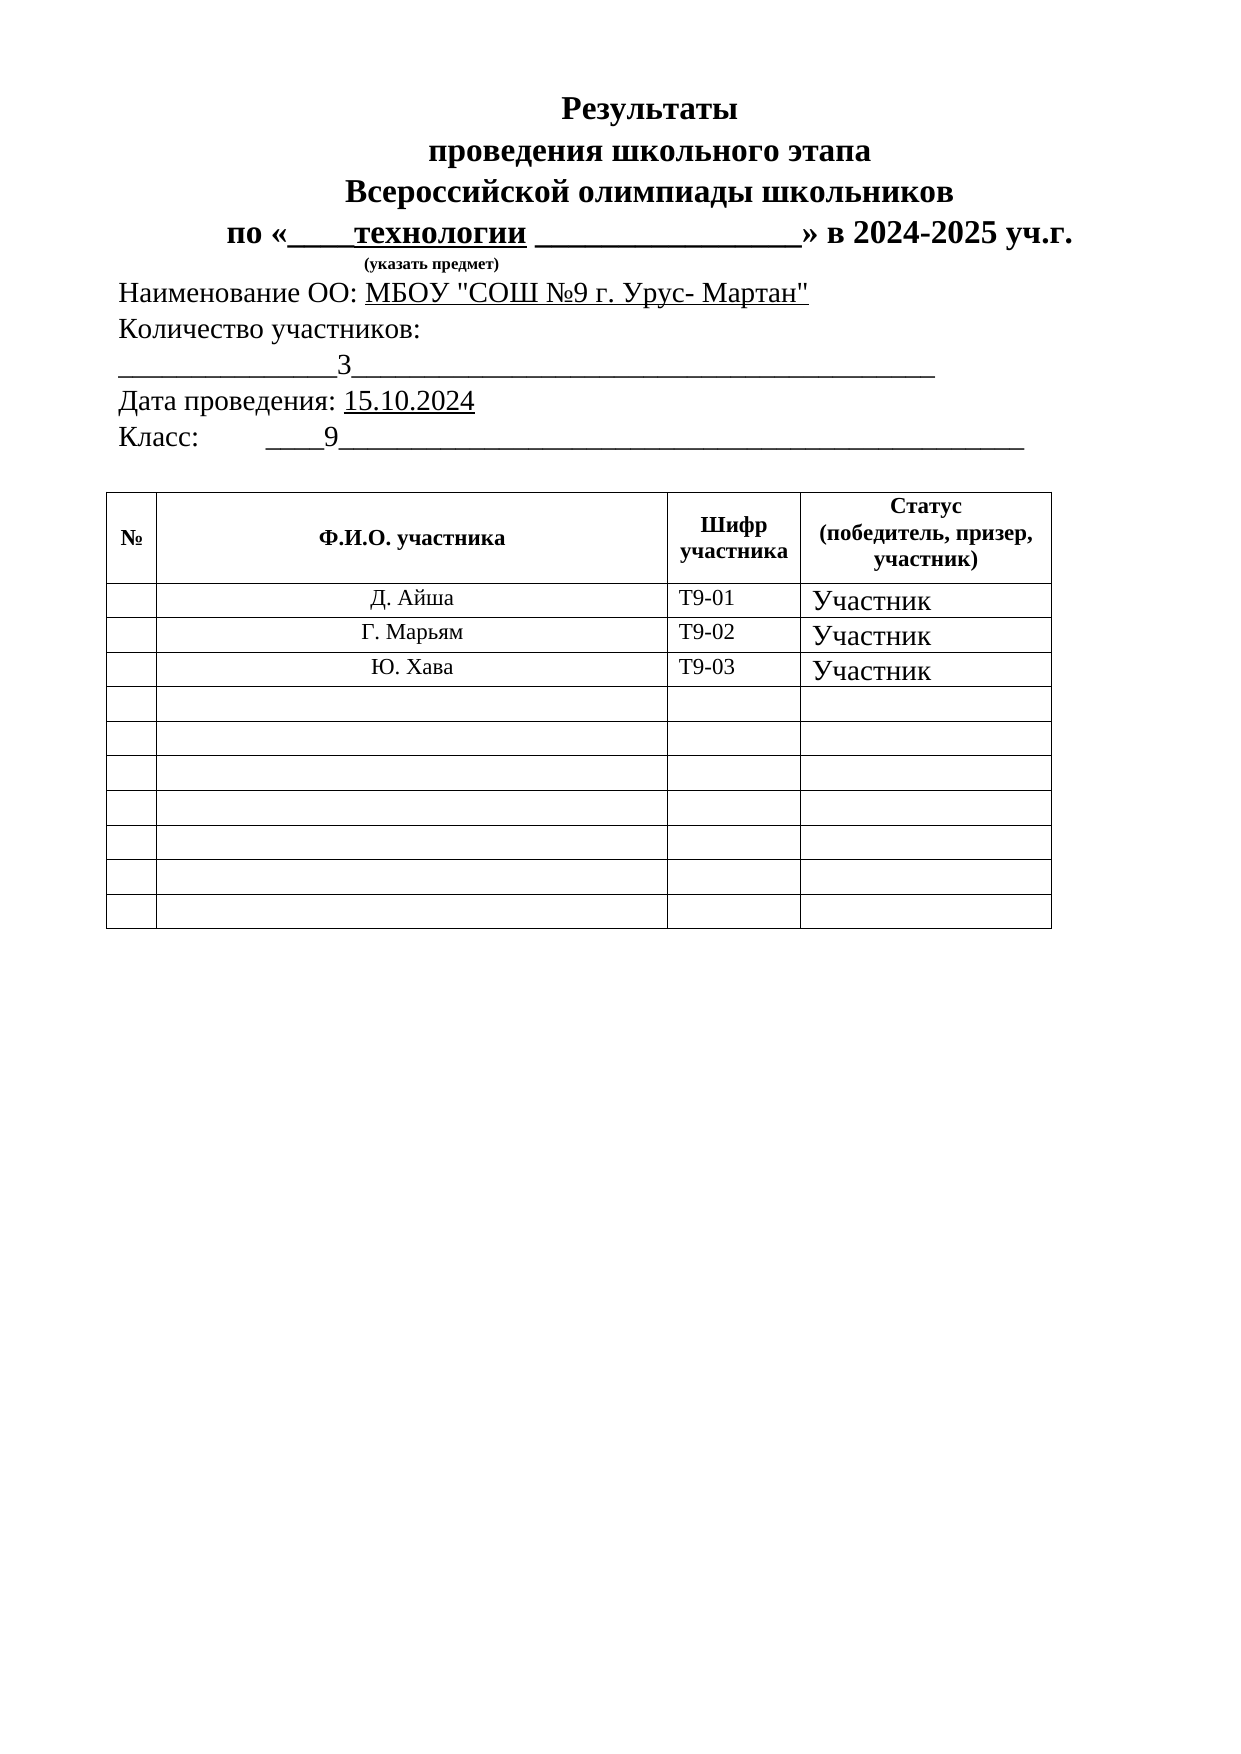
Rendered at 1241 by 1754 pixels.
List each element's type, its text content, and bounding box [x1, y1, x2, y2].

text Всероссийской олимпиады школьников [118, 171, 1181, 210]
table_cell Т9-01 [668, 584, 800, 617]
table_cell [668, 860, 800, 894]
table_cell [668, 791, 800, 824]
text по «____технологии ________________» в 2024-2025 уч.г. [118, 213, 1181, 251]
table_cell [157, 826, 667, 859]
table_cell Т9-03 [668, 653, 800, 686]
table_cell [107, 584, 156, 617]
table_cell [157, 722, 667, 755]
text Результаты [118, 89, 1181, 127]
table_header № [107, 493, 156, 582]
text Количество участников: _______________3________________________________________ [118, 311, 1181, 381]
table_cell [801, 687, 1051, 721]
table_header Ф.И.О. участника [157, 493, 667, 582]
text Дата проведения: 15.10.2024 [118, 383, 1181, 417]
table_cell Участник [801, 653, 1051, 686]
text Наименование ОО: МБОУ "СОШ №9 г. Урус- Мартан" [118, 275, 1181, 308]
table_cell [157, 756, 667, 790]
table_cell [107, 860, 156, 894]
table_header Шифр участника [668, 493, 800, 582]
table_cell [157, 791, 667, 824]
text проведения школьного этапа [118, 130, 1181, 168]
table_cell [107, 722, 156, 755]
table_cell [157, 860, 667, 894]
table_cell [157, 895, 667, 928]
table_cell Участник [801, 584, 1051, 617]
table_cell [668, 826, 800, 859]
table_cell [668, 756, 800, 790]
table_cell [107, 687, 156, 721]
table_cell [801, 826, 1051, 859]
table_header Статус (победитель, призер, участник) [801, 493, 1051, 582]
table_cell [801, 791, 1051, 824]
table_cell Д. Айша [157, 584, 667, 617]
table_cell [801, 722, 1051, 755]
table_cell Г. Марьям [157, 618, 667, 652]
table_cell [107, 653, 156, 686]
table_cell Ю. Хава [157, 653, 667, 686]
text Класс: ____9_______________________________________________ [118, 419, 1181, 453]
table_cell [668, 687, 800, 721]
table_cell [107, 826, 156, 859]
text (указать предмет) [118, 254, 1181, 273]
table_cell [107, 791, 156, 824]
table_cell [107, 895, 156, 928]
table_cell [801, 895, 1051, 928]
table_cell Участник [801, 618, 1051, 652]
table_cell [157, 687, 667, 721]
table_cell [801, 756, 1051, 790]
table_cell Т9-02 [668, 618, 800, 652]
table_cell [107, 756, 156, 790]
table_cell [668, 895, 800, 928]
table_cell [668, 722, 800, 755]
table_cell [801, 860, 1051, 894]
table_cell [107, 618, 156, 652]
